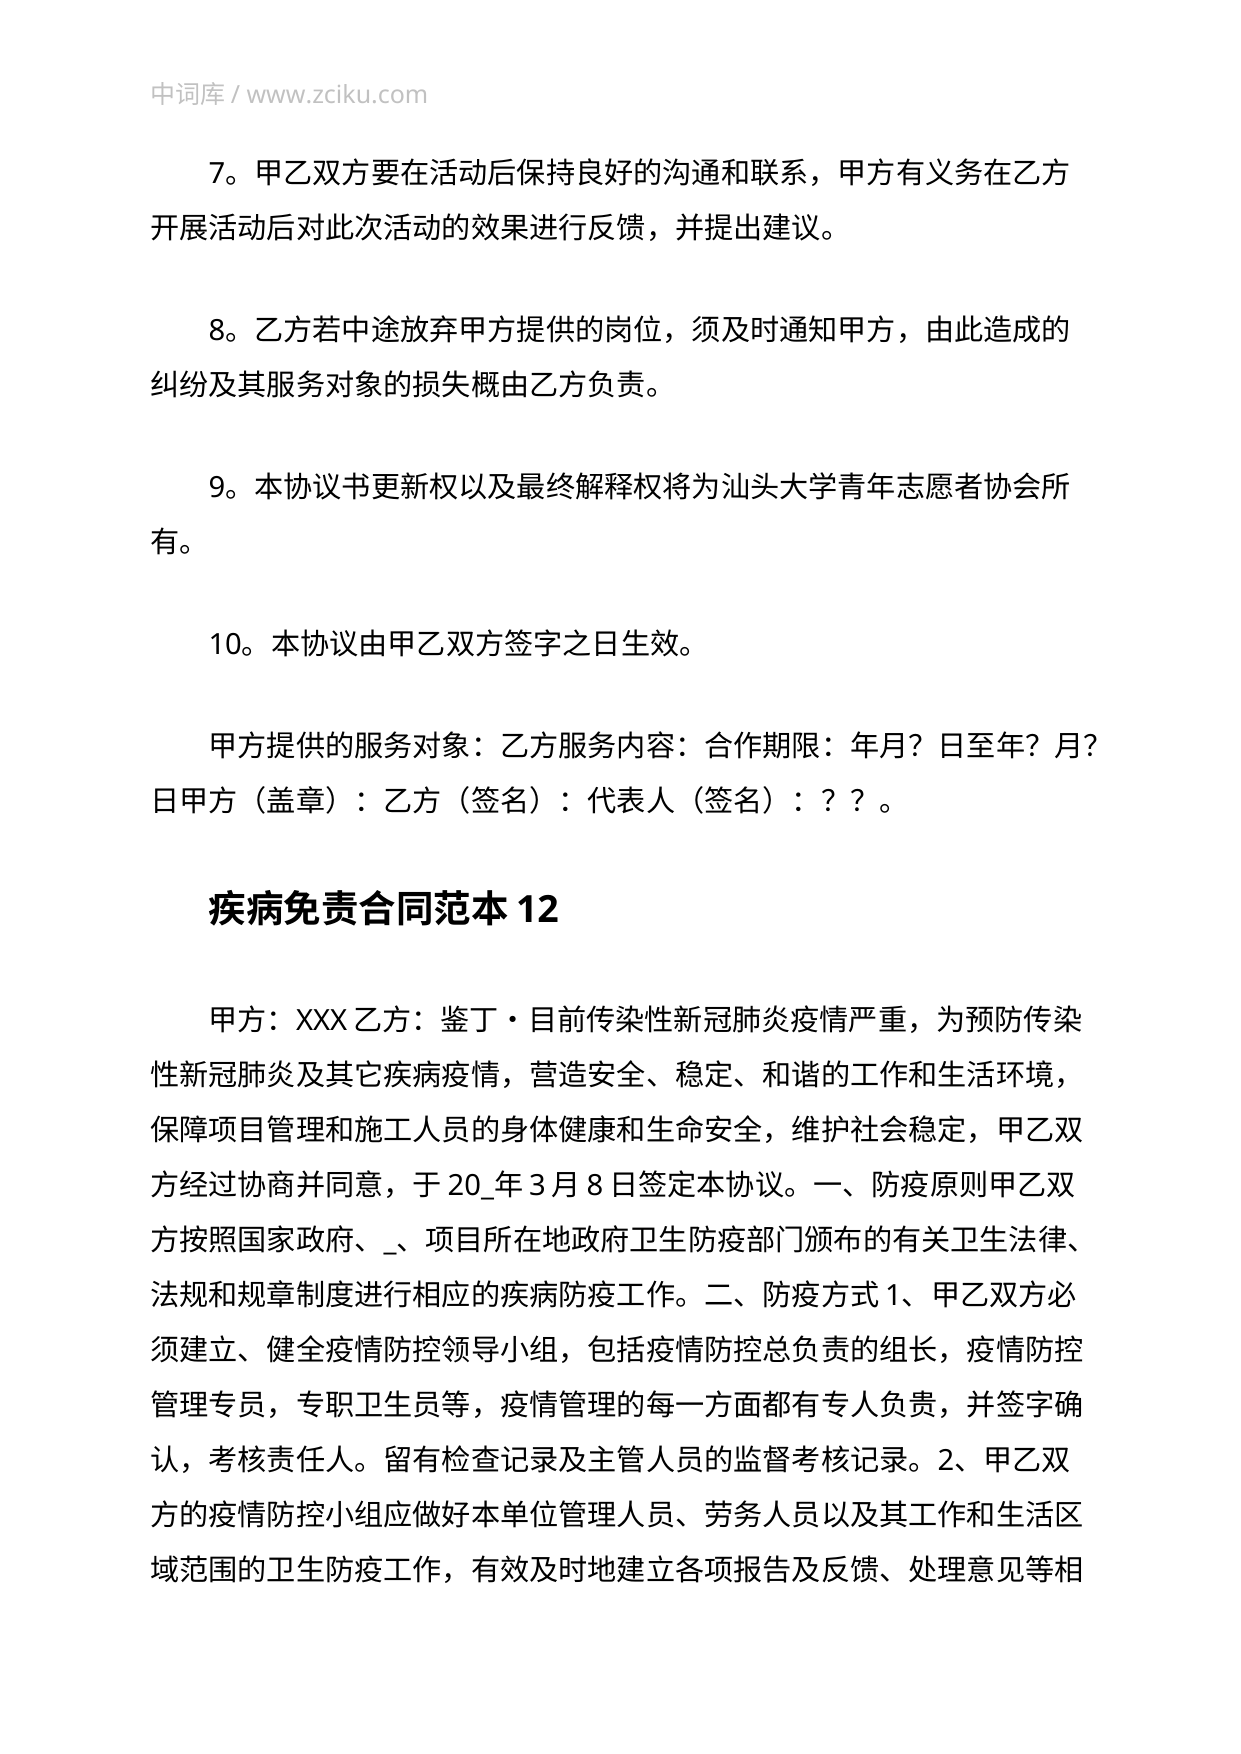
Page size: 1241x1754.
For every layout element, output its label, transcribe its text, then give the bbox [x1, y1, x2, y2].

text 10。本协议由甲乙双方签字之日生效。 [150, 620, 1090, 663]
text 疾病免责合同范本12 [150, 879, 1090, 933]
text 甲方提供的服务对象：乙方服务内容：合作期限：年月？日至年？月？日甲方（盖章）：乙方（签名）：代表人（签名）：？？。 [150, 722, 1090, 819]
text 7。甲乙双方要在活动后保持良好的沟通和联系，甲方有义务在乙方开展活动后对此次活动的效果进行反馈，并提出建议。 [150, 150, 1090, 247]
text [150, 997, 1090, 1588]
text 9。本协议书更新权以及最终解释权将为汕头大学青年志愿者协会所有。 [150, 463, 1090, 561]
text 8。乙方若中途放弃甲方提供的岗位，须及时通知甲方，由此造成的纠纷及其服务对象的损失概由乙方负责。 [150, 307, 1090, 404]
